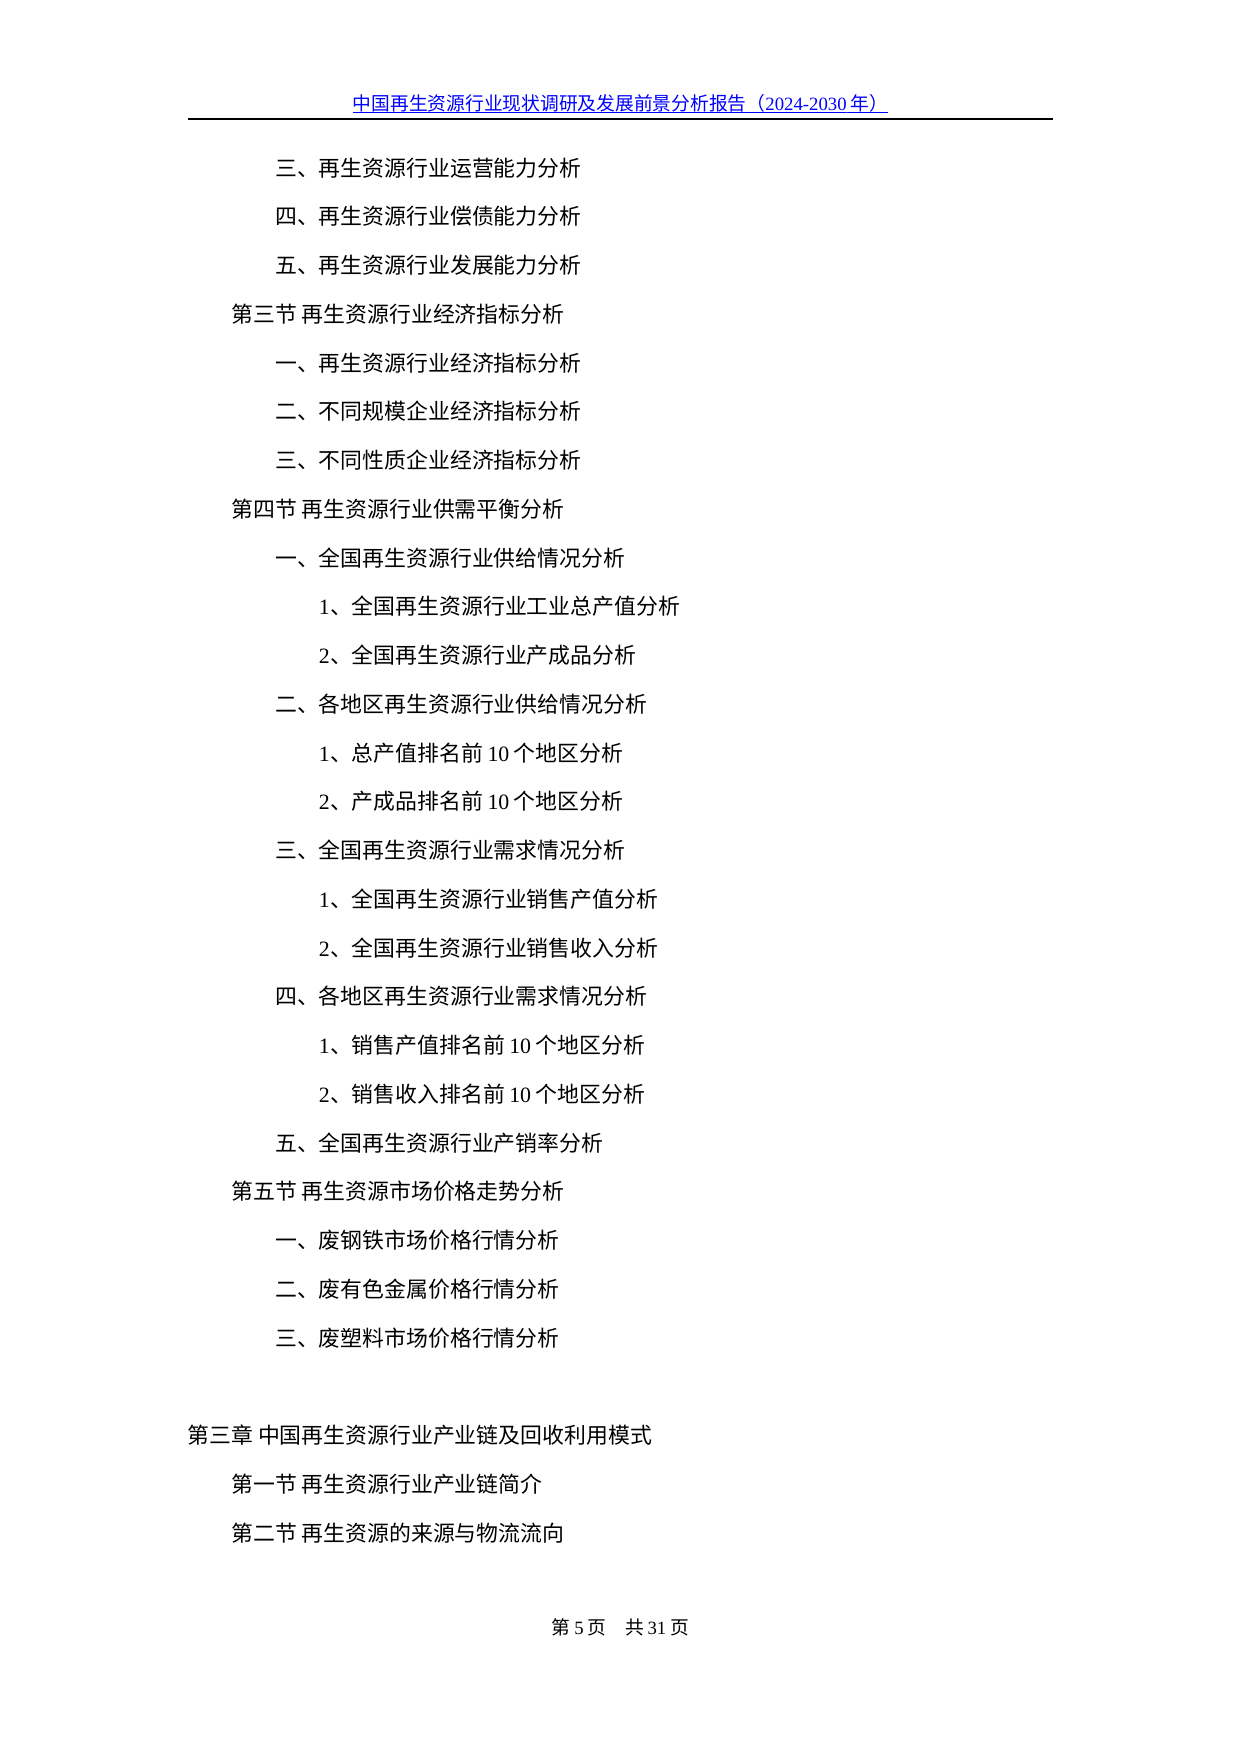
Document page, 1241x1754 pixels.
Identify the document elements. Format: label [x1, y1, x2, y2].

text [187, 150, 1053, 1548]
